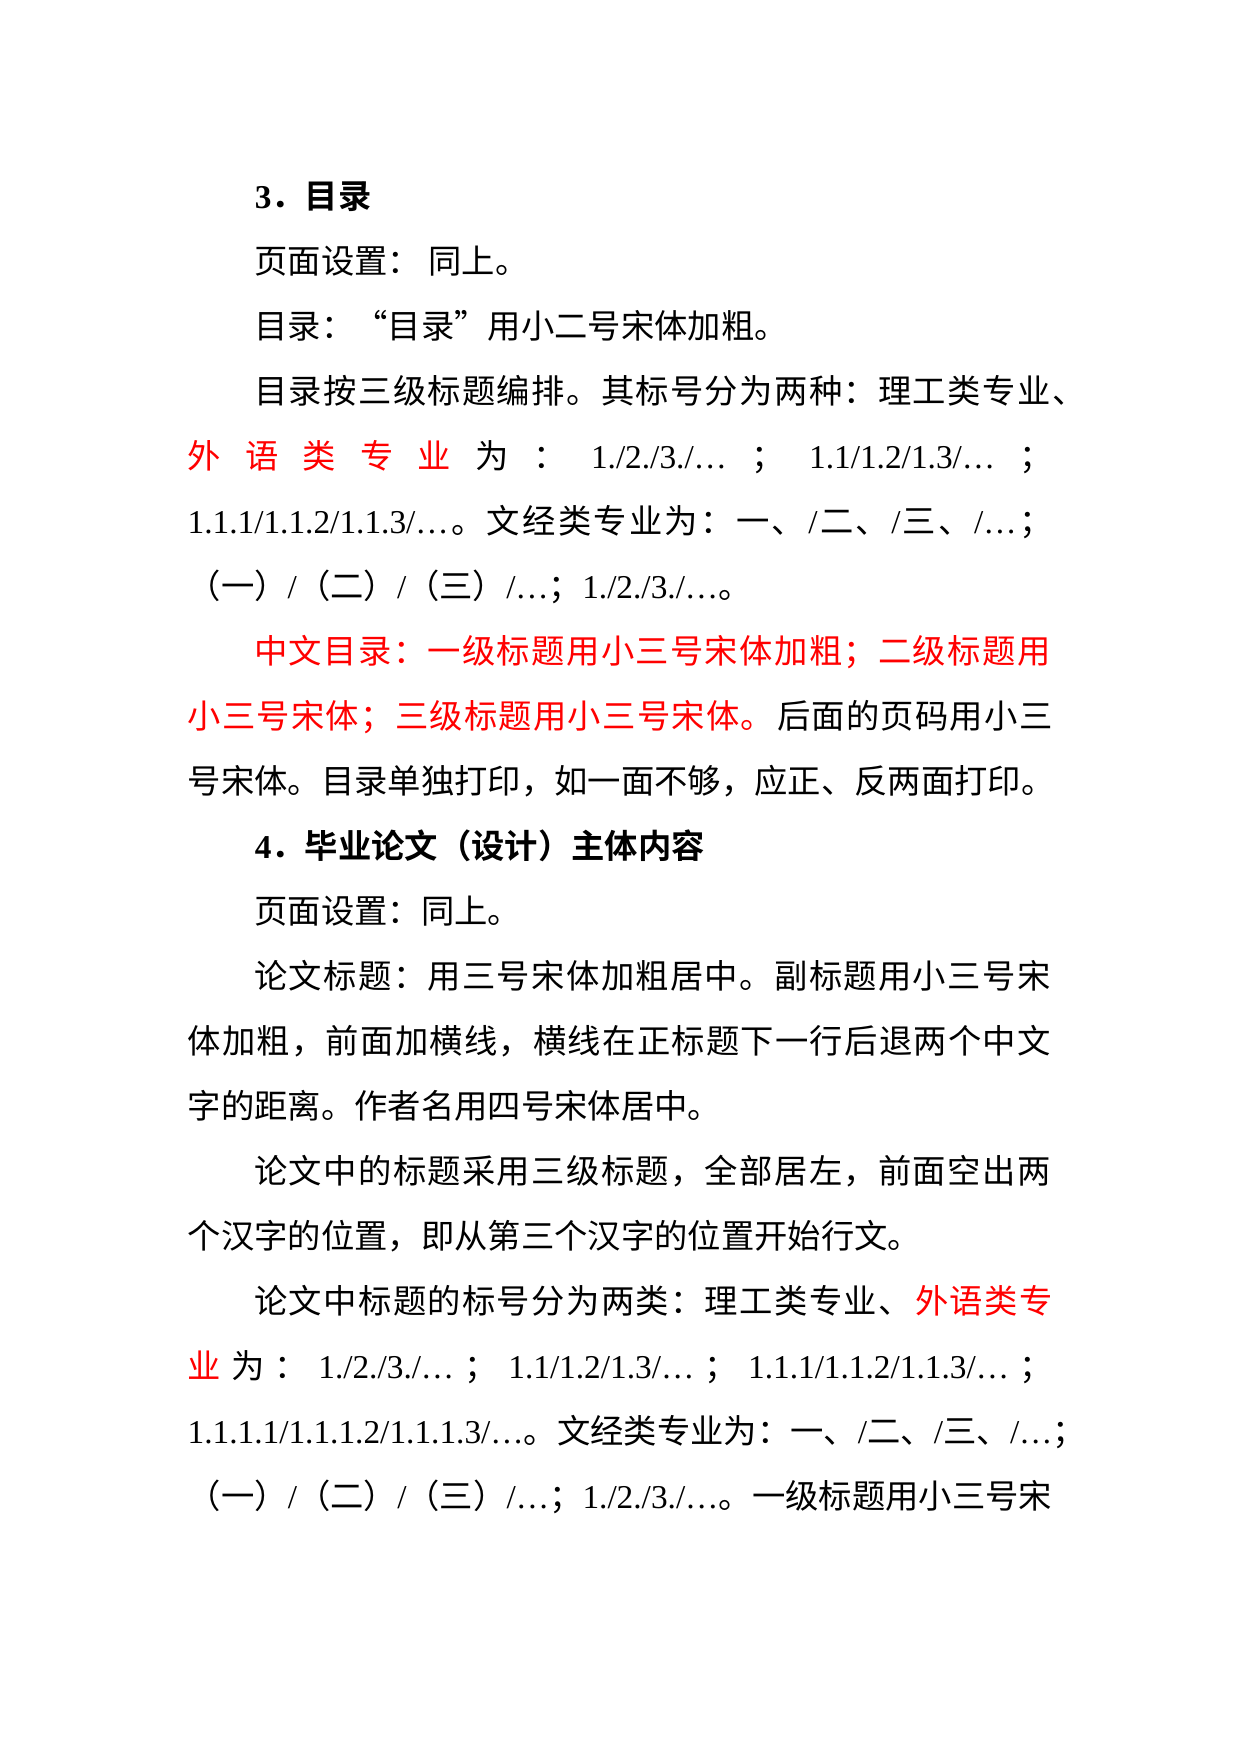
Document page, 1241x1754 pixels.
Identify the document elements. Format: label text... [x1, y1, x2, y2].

text 3．目录 [187, 162, 1053, 227]
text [187, 1267, 1053, 1527]
text 论文中的标题采用三级标题，全部居左，前面空出两个汉字的位置，即从第三个汉字的位置开始行文。 [187, 1137, 1053, 1267]
text 中文目录：一级标题用小三号宋体加粗；二级标题用小三号宋体；三级标题用小三号宋体。后面的页码用小三号宋体。目录单独打印，如一面不够，应正、反两面打印。 [187, 617, 1053, 812]
text 目录按三级标题编排。其标号分为两种：理工类专业、外语类专业为：1./2./3./…；1.1/1.2/1.3/…；1.1.1/1.1.2/1.1.3/…。文经类专业为：一、/二、/三、/…；（一）/（二）/（三）/…；1./2./3./…。 [187, 357, 1053, 617]
text 页面设置： 同上。 [187, 227, 1053, 292]
text 目录：“目录”用小二号宋体加粗。 [187, 292, 1053, 357]
text 页面设置：同上。 [187, 877, 1053, 942]
text 论文标题：用三号宋体加粗居中。副标题用小三号宋体加粗，前面加横线，横线在正标题下一行后退两个中文字的距离。作者名用四号宋体居中。 [187, 942, 1053, 1137]
text 4．毕业论文（设计）主体内容 [187, 812, 1053, 877]
